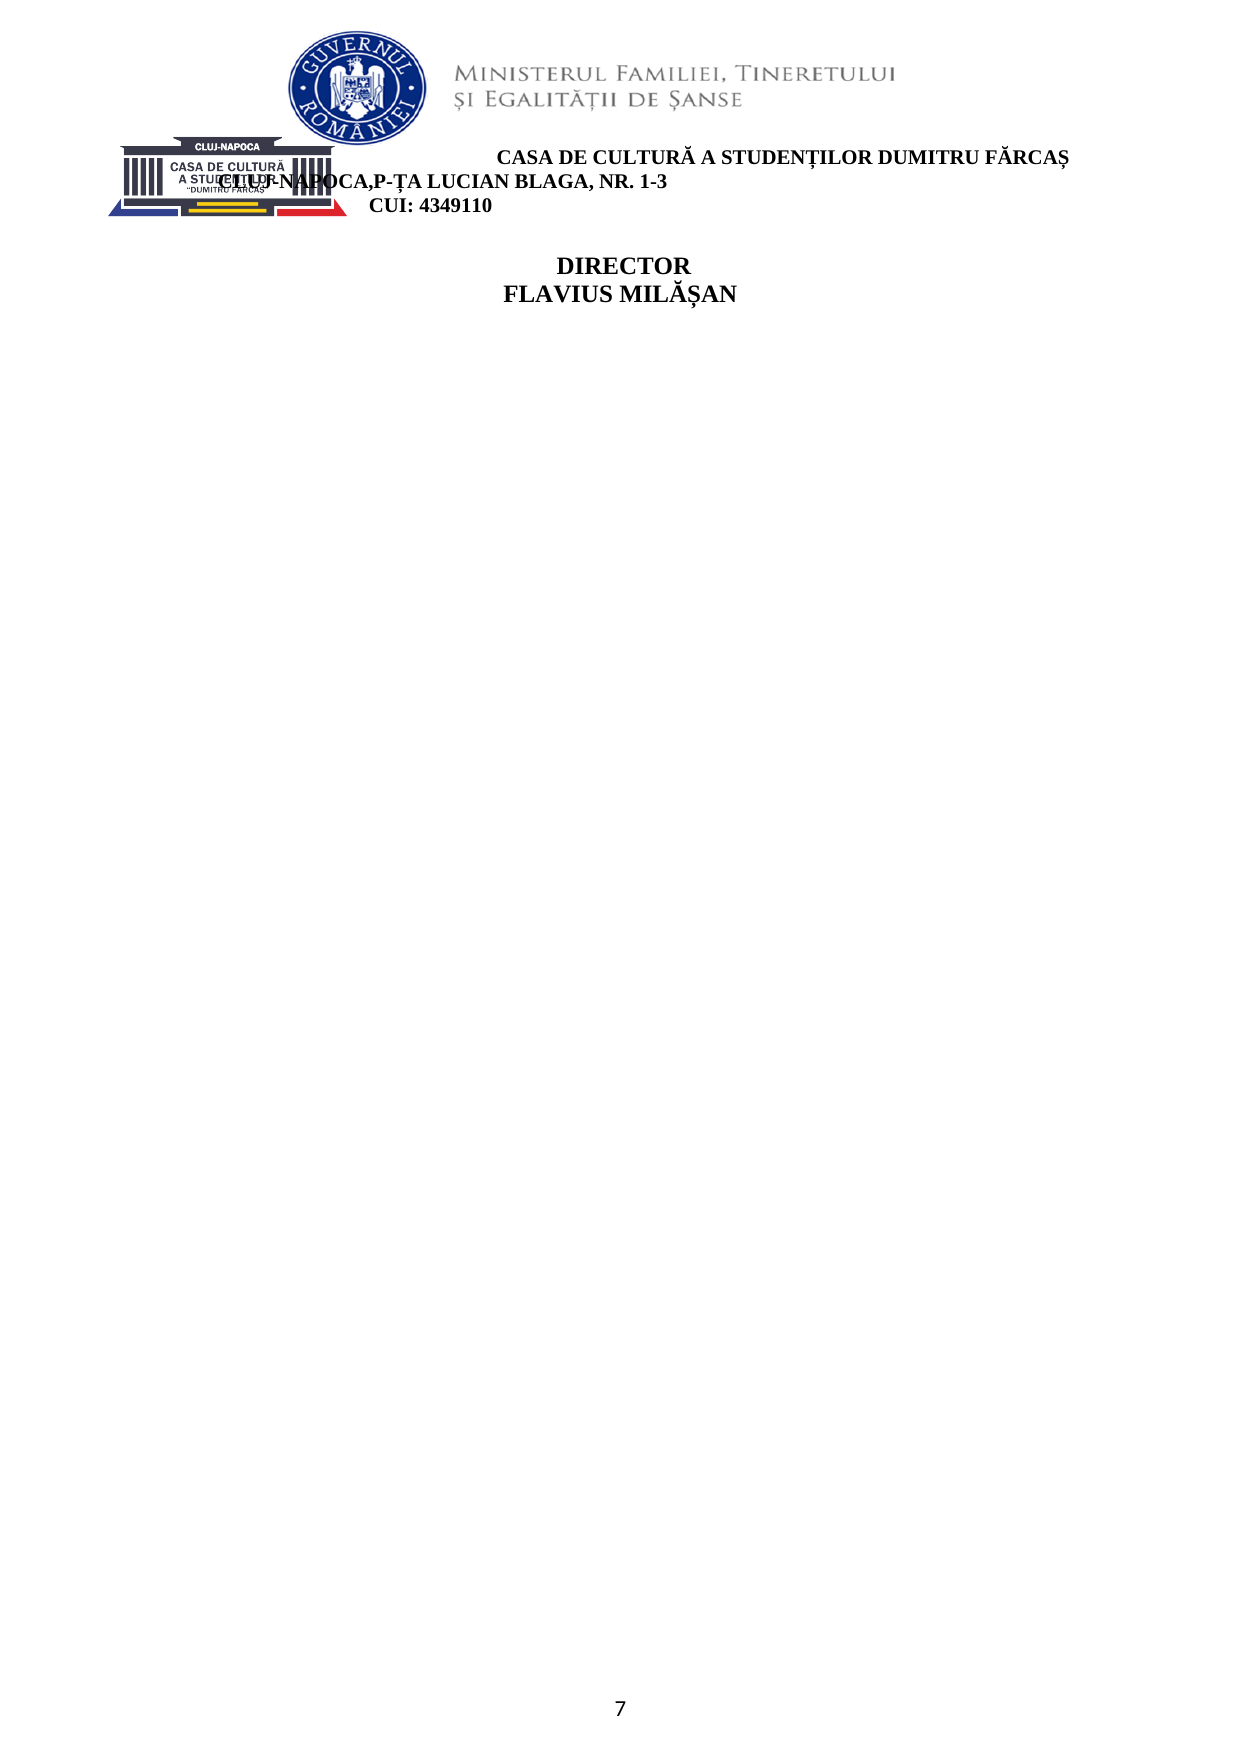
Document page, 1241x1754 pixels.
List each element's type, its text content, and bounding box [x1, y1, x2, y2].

picture [104, 29, 895, 221]
text FLAVIUS MILĂȘAN [150, 279, 1090, 308]
text DIRECTOR [150, 251, 1090, 279]
